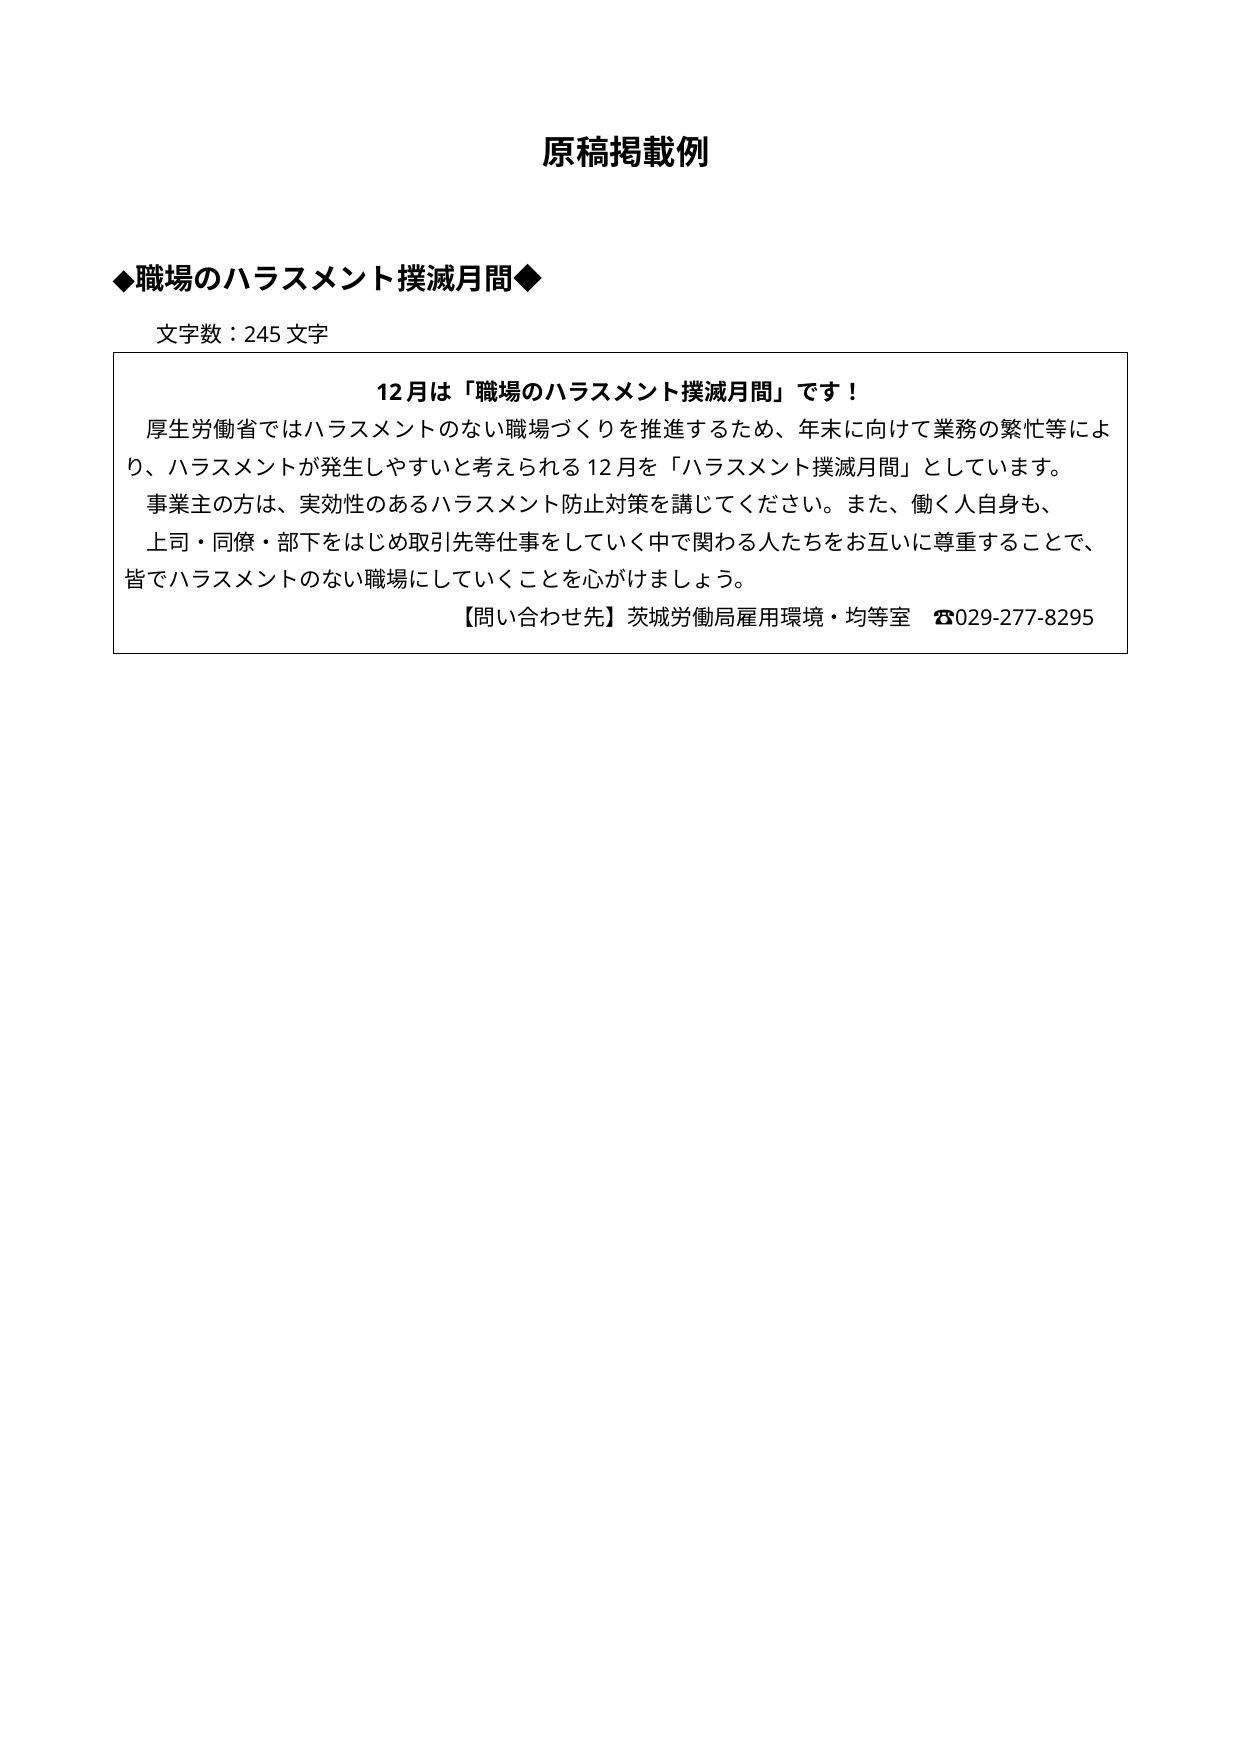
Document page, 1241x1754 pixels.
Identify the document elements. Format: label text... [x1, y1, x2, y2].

table_header 12月は「職場のハラスメント撲滅月間」です！ 厚生労働省ではハラスメントのない職場づくりを推進するため、年末に向けて業務の繁忙等により、ハラスメントが発生しやすいと考えられる12月を「ハラスメント撲滅月間」としています。 事業主の方は、実効性のあるハラスメント防止対策を講じてください。また、働く人自身も、 上司・同僚・部下をはじめ取引先等仕事をしていく中で関わる人たちをお互いに尊重することで、 皆でハラスメントのない職場にしていくことを心がけましょう。 【問い合わせ先】茨城労働局雇用環境・均等室 ☎029-277-8295 [114, 353, 1127, 653]
text 文字数：245文字 [112, 314, 1128, 352]
text ◆職場のハラスメント撲滅月間◆ [112, 239, 1128, 314]
